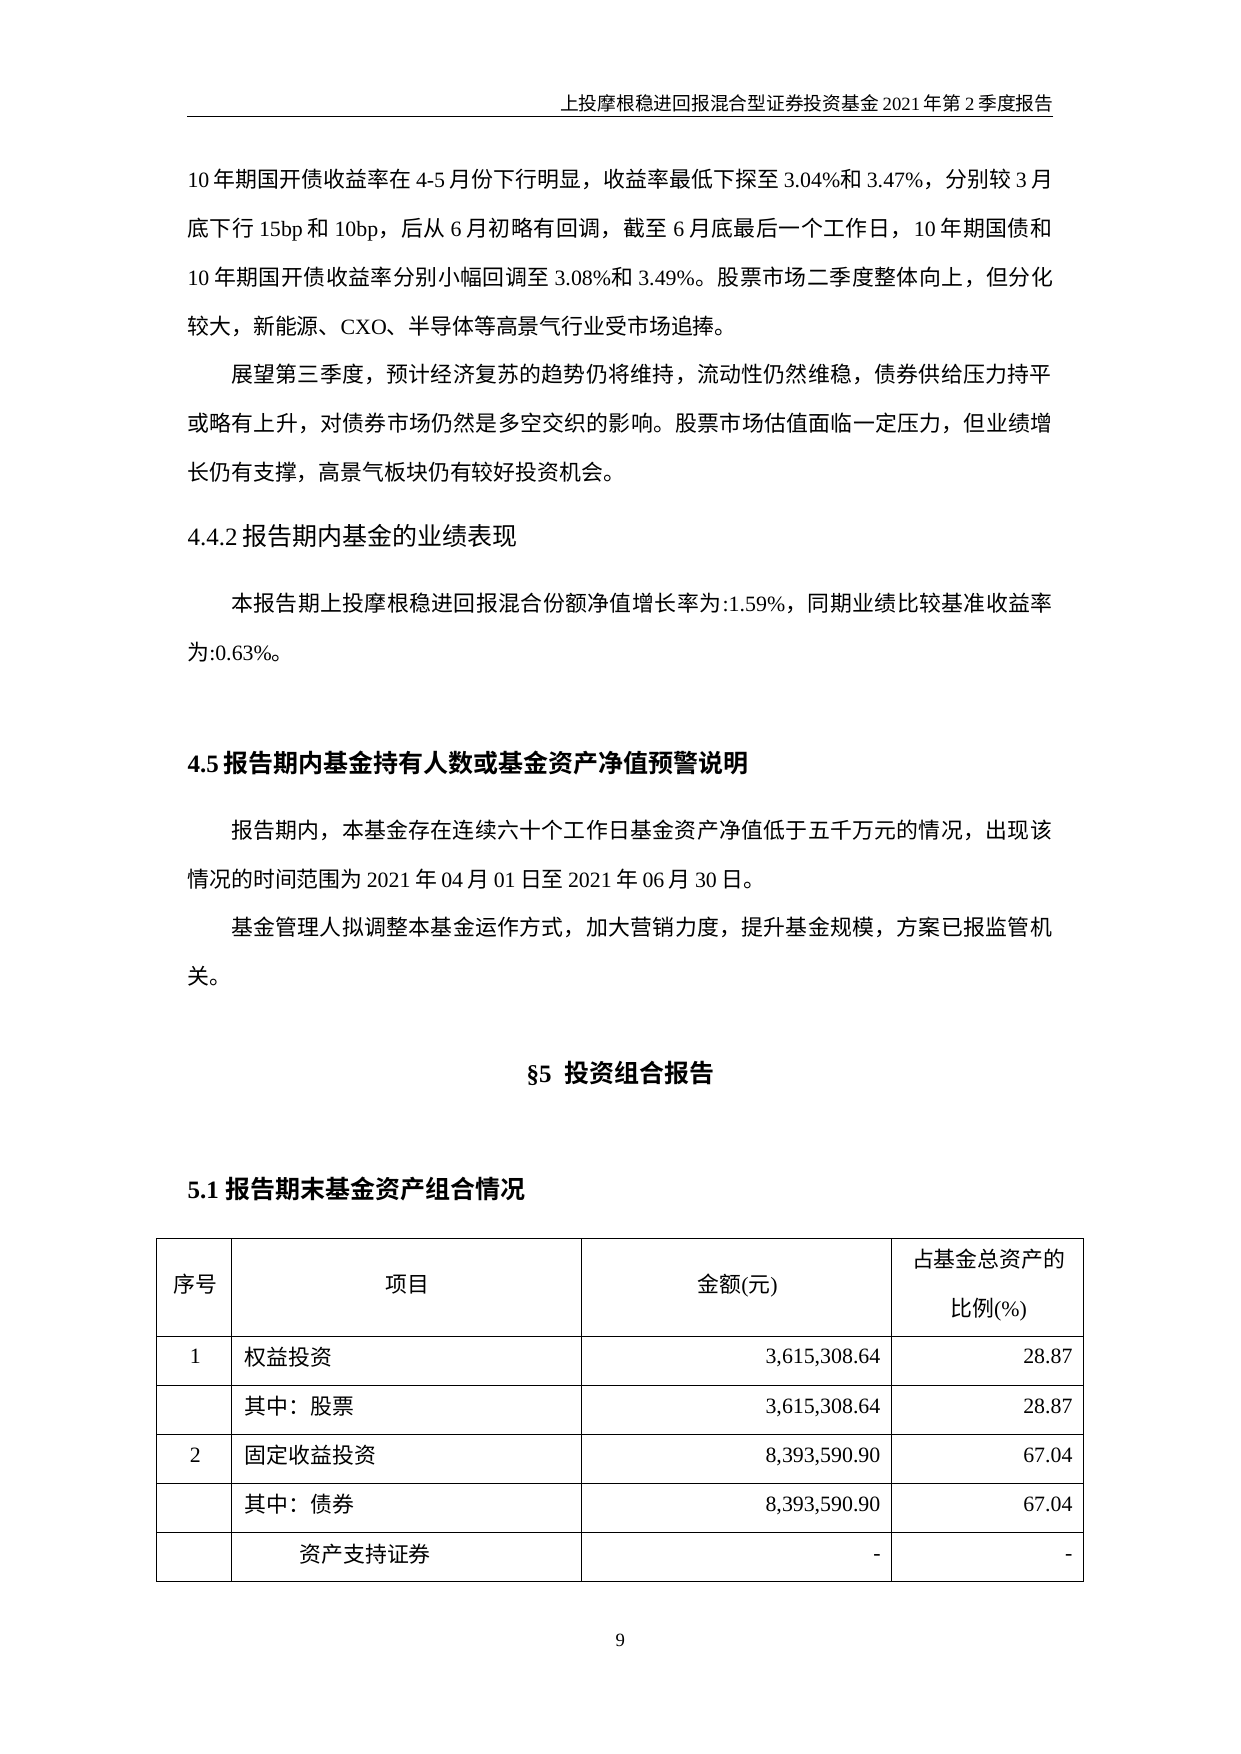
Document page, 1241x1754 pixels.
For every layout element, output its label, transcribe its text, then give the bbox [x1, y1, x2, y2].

table_cell 8,393,590.90 [582, 1484, 891, 1532]
table_header 项目 [232, 1239, 581, 1336]
table_cell 8,393,590.90 [582, 1435, 891, 1483]
text 4.4.2报告期内基金的业绩表现 [187, 502, 1053, 567]
table_cell 权益投资 [232, 1337, 581, 1385]
text 展望第三季度，预计经济复苏的趋势仍将维持，流动性仍然维稳，债券供给压力持平或略有上升，对债券市场仍然是多空交织的影响。股票市场估值面临一定压力，但业绩增长仍有支撑，高景气板块仍有较好投资机会。 [187, 357, 1053, 487]
text 报告期内，本基金存在连续六十个工作日基金资产净值低于五千万元的情况，出现该情况的时间范围为2021年04月01日至2021年06月30日。 [187, 813, 1053, 894]
text 基金管理人拟调整本基金运作方式，加大营销力度，提升基金规模，方案已报监管机关。 [187, 910, 1053, 991]
table_cell - [582, 1533, 891, 1581]
table_cell [157, 1533, 231, 1581]
text 5.1 报告期末基金资产组合情况 [187, 1155, 1053, 1220]
table_cell 28.87 [892, 1386, 1083, 1434]
table_header 占基金总资产的比例(%) [892, 1239, 1083, 1336]
table_cell 28.87 [892, 1337, 1083, 1385]
table_cell - [892, 1533, 1083, 1581]
table_cell 2 [157, 1435, 231, 1483]
table_cell 67.04 [892, 1435, 1083, 1483]
table_cell 67.04 [892, 1484, 1083, 1532]
table_header 序号 [157, 1239, 231, 1336]
table_cell 3,615,308.64 [582, 1337, 891, 1385]
table_cell 其中：股票 [232, 1386, 581, 1434]
text 本报告期上投摩根稳进回报混合份额净值增长率为:1.59%，同期业绩比较基准收益率为:0.63%。 [187, 586, 1053, 667]
text 4.5报告期内基金持有人数或基金资产净值预警说明 [187, 729, 1053, 794]
table_cell 1 [157, 1337, 231, 1385]
table_cell [157, 1484, 231, 1532]
table_cell [157, 1386, 231, 1434]
table_header 金额(元) [582, 1239, 891, 1336]
table_cell 其中：债券 [232, 1484, 581, 1532]
table_cell 资产支持证券 [232, 1533, 581, 1581]
table_cell 3,615,308.64 [582, 1386, 891, 1434]
table_cell 固定收益投资 [232, 1435, 581, 1483]
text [187, 162, 1053, 341]
subtitle §5 投资组合报告 [187, 1039, 1053, 1104]
